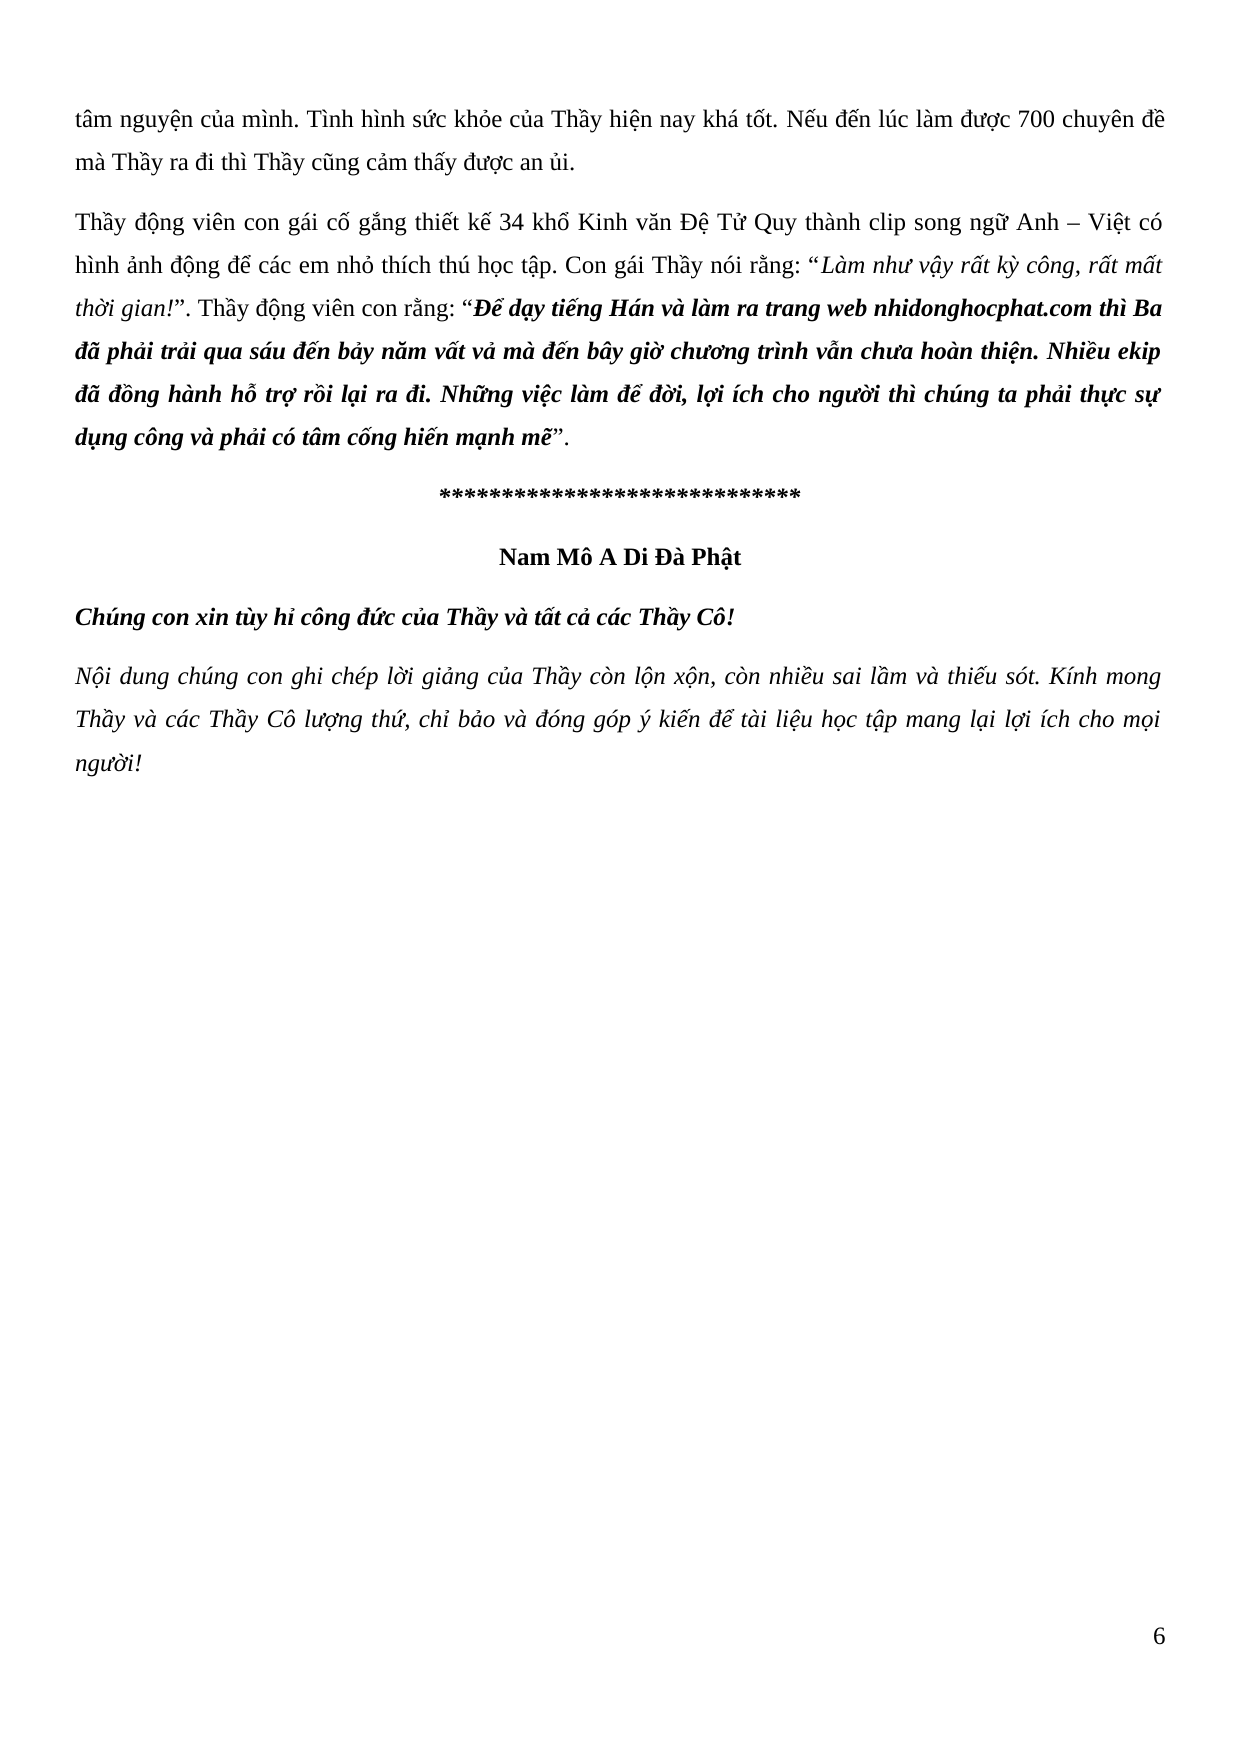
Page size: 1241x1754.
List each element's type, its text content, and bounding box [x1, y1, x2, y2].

text Nam Mô A Di Đà Phật [75, 542, 1165, 571]
text Chúng con xin tùy hỉ công đức của Thầy và tất cả các Thầy Cô! [75, 602, 1165, 630]
text Thầy động viên con gái cố gắng thiết kế 34 khổ Kinh văn Đệ Tử Quy thành clip song ngữ Anh – Việt có hình ảnh động để các em nhỏ thích thú học tập. Con gái Thầy nói rằng: “Làm như vậy rất kỳ công, rất mất thời gian!”. Thầy động viên con rằng: “Để dạy tiếng Hán và làm ra trang web nhidonghocphat.com thì Ba đã phải trải qua sáu đến bảy năm vất vả mà đến bây giờ chương trình vẫn chưa hoàn thiện. Nhiều ekip đã đồng hành hỗ trợ rồi lại ra đi. Những việc làm để đời, lợi ích cho người thì chúng ta phải thực sự dụng công và phải có tâm cống hiến mạnh mẽ”. [75, 207, 1165, 451]
text ***************************** [75, 482, 1165, 511]
text Nội dung chúng con ghi chép lời giảng của Thầy còn lộn xộn, còn nhiều sai lầm và thiếu sót. Kính mong Thầy và các Thầy Cô lượng thứ, chỉ bảo và đóng góp ý kiến để tài liệu học tập mang lại lợi ích cho mọi người! [75, 661, 1165, 776]
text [75, 104, 1165, 176]
